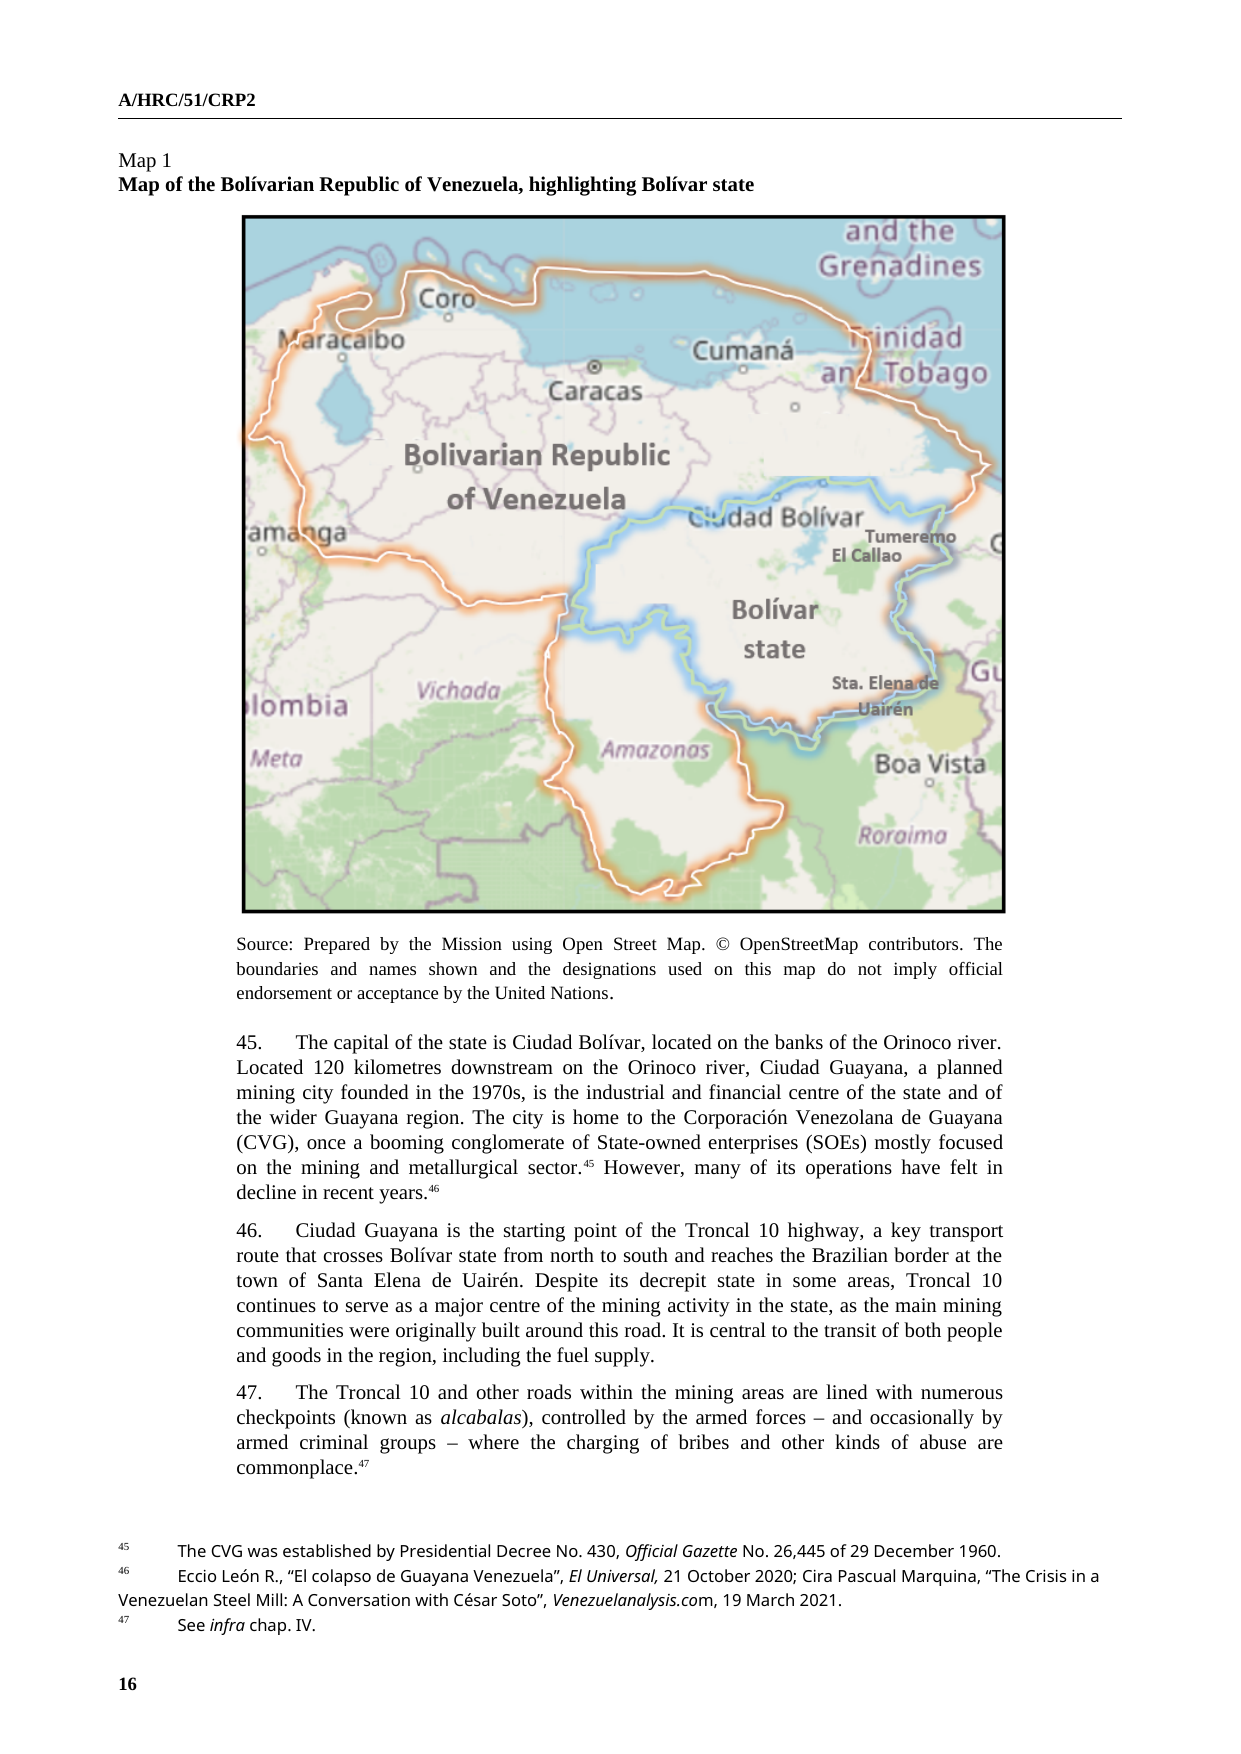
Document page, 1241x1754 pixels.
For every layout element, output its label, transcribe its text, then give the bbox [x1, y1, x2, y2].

picture [236, 208, 1008, 917]
subtitle Map 1 [118, 148, 1122, 172]
text 47. The Troncal 10 and other roads within the mining areas are lined with numerous checkpoints (known as alcabalas), controlled by the armed forces – and occasionally by armed criminal groups – where the charging of bribes and other kinds of abuse are commonplace. [236, 1379, 1004, 1479]
subtitle Map of the Bolívarian Republic of Venezuela, highlighting Bolívar state [118, 172, 1122, 196]
text 46. Ciudad Guayana is the starting point of the Troncal 10 highway, a key transport route that crosses Bolívar state from north to south and reaches the Brazilian border at the town of Santa Elena de Uairén. Despite its decrepit state in some areas, Troncal 10 continues to serve as a major centre of the mining activity in the state, as the main mining communities were originally built around this road. It is central to the transit of both people and goods in the region, including the fuel supply. [236, 1217, 1004, 1367]
text Source: Prepared by the Mission using Open Street Map. © OpenStreetMap contributors. The boundaries and names shown and the designations used on this map do not imply official endorsement or acceptance by the United Nations. [236, 929, 1004, 1004]
text 45. The capital of the state is Ciudad Bolívar, located on the banks of the Orinoco river. Located 120 kilometres downstream on the Orinoco river, Ciudad Guayana, a planned mining city founded in the 1970s, is the industrial and financial centre of the state and of the wider Guayana region. The city is home to the Corporación Venezolana de Guayana (CVG), once a booming conglomerate of State-owned enterprises (SOEs) mostly focused on the mining and metallurgical sector. However, many of its operations have felt in decline in recent years. [236, 1029, 1004, 1204]
